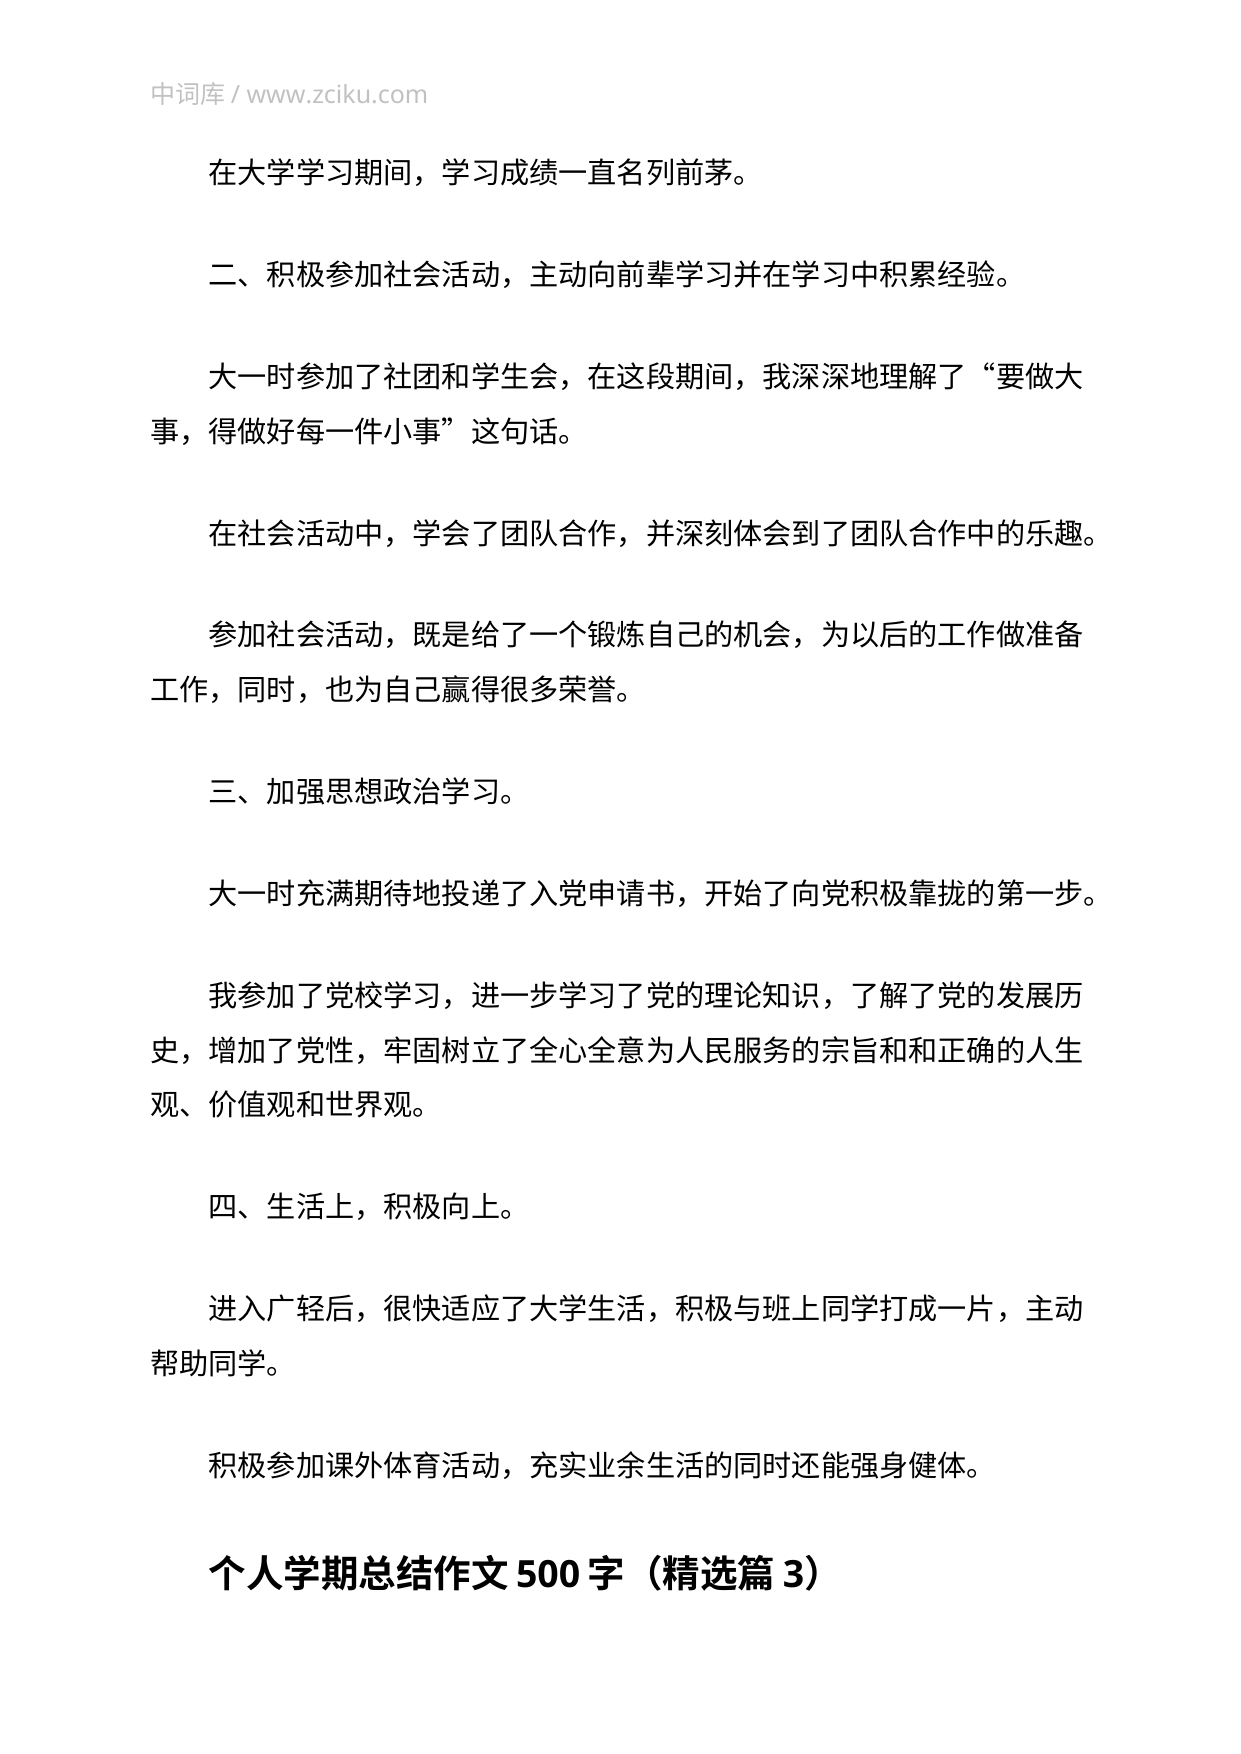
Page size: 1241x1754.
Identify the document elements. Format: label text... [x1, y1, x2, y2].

text 在大学学习期间，学习成绩一直名列前茅。 [150, 150, 1090, 192]
text 在社会活动中，学会了团队合作，并深刻体会到了团队合作中的乐趣。 [150, 510, 1090, 552]
text 进入广轻后，很快适应了大学生活，积极与班上同学打成一片，主动帮助同学。 [150, 1286, 1090, 1383]
text 个人学期总结作文500字（精选篇3） [150, 1544, 1090, 1598]
text 我参加了党校学习，进一步学习了党的理论知识，了解了党的发展历史，增加了党性，牢固树立了全心全意为人民服务的宗旨和和正确的人生观、价值观和世界观。 [150, 972, 1090, 1124]
text 参加社会活动，既是给了一个锻炼自己的机会，为以后的工作做准备工作，同时，也为自己赢得很多荣誉。 [150, 612, 1090, 709]
text 二、积极参加社会活动，主动向前辈学习并在学习中积累经验。 [150, 252, 1090, 294]
text 积极参加课外体育活动，充实业余生活的同时还能强身健体。 [150, 1442, 1090, 1484]
text 四、生活上，积极向上。 [150, 1184, 1090, 1226]
text 大一时参加了社团和学生会，在这段期间，我深深地理解了“要做大事，得做好每一件小事”这句话。 [150, 353, 1090, 451]
text 大一时充满期待地投递了入党申请书，开始了向党积极靠拢的第一步。 [150, 870, 1090, 913]
text 三、加强思想政治学习。 [150, 769, 1090, 811]
